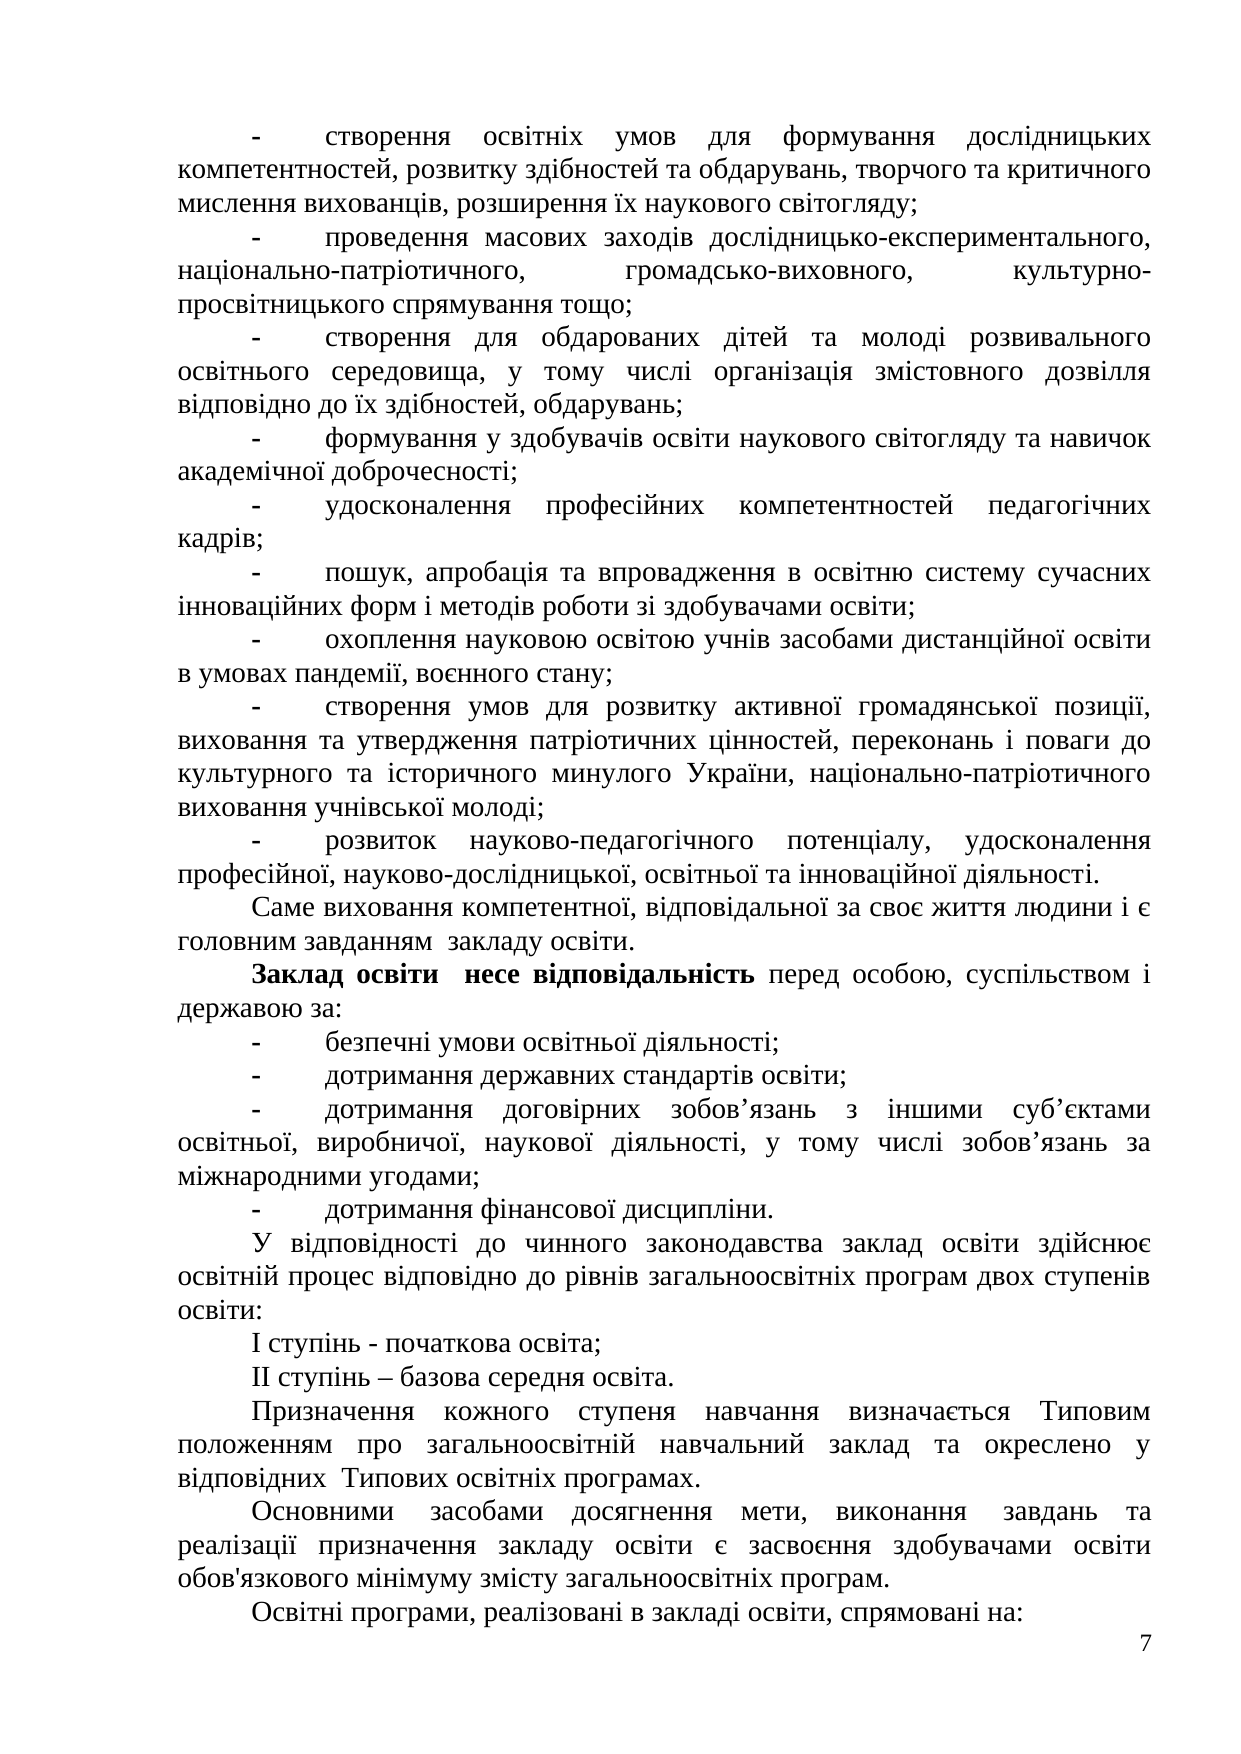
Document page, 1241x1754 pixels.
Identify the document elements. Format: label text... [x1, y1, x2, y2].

list дотримання договірних зобов’язань з іншими суб’єктами освітньої, виробничої, наукової діяльності, у тому числі зобов’язань за міжнародними угодами; [177, 1091, 1152, 1191]
list пошук, апробація та впровадження в освітню систему сучасних інноваційних форм і методів роботи зі здобувачами освіти; [177, 554, 1152, 621]
text Основними засобами досягнення мети, виконання завдань та реалізації призначення закладу освіти є засвоєння здобувачами освіти обов'язкового мінімуму змісту загальноосвітніх програм. [177, 1493, 1152, 1594]
list дотримання фінансової дисципліни. [177, 1191, 1152, 1225]
list створення для обдарованих дітей та молоді розвивального освітнього середовища, у тому числі організація змістовного дозвілля відповідно до їх здібностей, обдарувань; [177, 319, 1152, 420]
text Заклад освіти несе відповідальність перед особою, суспільством і державою за: [177, 957, 1152, 1024]
list створення умов для розвитку активної громадянської позиції, виховання та утвердження патріотичних цінностей, переконань і поваги до культурного та історичного минулого України, національно-патріотичного виховання учнівської молоді; [177, 688, 1152, 822]
text Саме виховання компетентної, відповідальної за своє життя людини і є головним завданням закладу освіти. [177, 889, 1152, 957]
list охоплення науковою освітою учнів засобами дистанційної освіти в умовах пандемії, воєнного стану; [177, 621, 1152, 688]
list дотримання державних стандартів освіти; [177, 1057, 1152, 1091]
text I ступінь - початкова освіта; [177, 1326, 1152, 1359]
text Освітні програми, реалізовані в закладі освіти, спрямовані на: [177, 1594, 1152, 1627]
list безпечні умови освітньої діяльності; [177, 1024, 1152, 1057]
list проведення масових заходів дослідницько-експериментального, національно-патріотичного, громадсько-виховного, культурно-просвітницького спрямування тощо; [177, 219, 1152, 319]
text Призначення кожного ступеня навчання визначається Типовим положенням про загальноосвітній навчальний заклад та окреслено у відповідних Типових освітніх програмах. [177, 1393, 1152, 1493]
list формування у здобувачів освіти наукового світогляду та навичок академічної доброчесності; [177, 420, 1152, 487]
text II ступінь – базова середня освіта. [177, 1359, 1152, 1393]
list удосконалення професійних компетентностей педагогічних кадрів; [177, 487, 1152, 554]
text У відповідності до чинного законодавства заклад освіти здійснює освітній процес відповідно до рівнів загальноосвітніх програм двох ступенів освіти: [177, 1225, 1152, 1326]
list розвиток науково-педагогічного потенціалу, удосконалення професійної, науково-дослідницької, освітньої та інноваційної діяльності. [177, 822, 1152, 889]
list створення освітніх умов для формування дослідницьких компетентностей, розвитку здібностей та обдарувань, творчого та критичного мислення вихованців, розширення їх наукового світогляду; [177, 118, 1152, 219]
